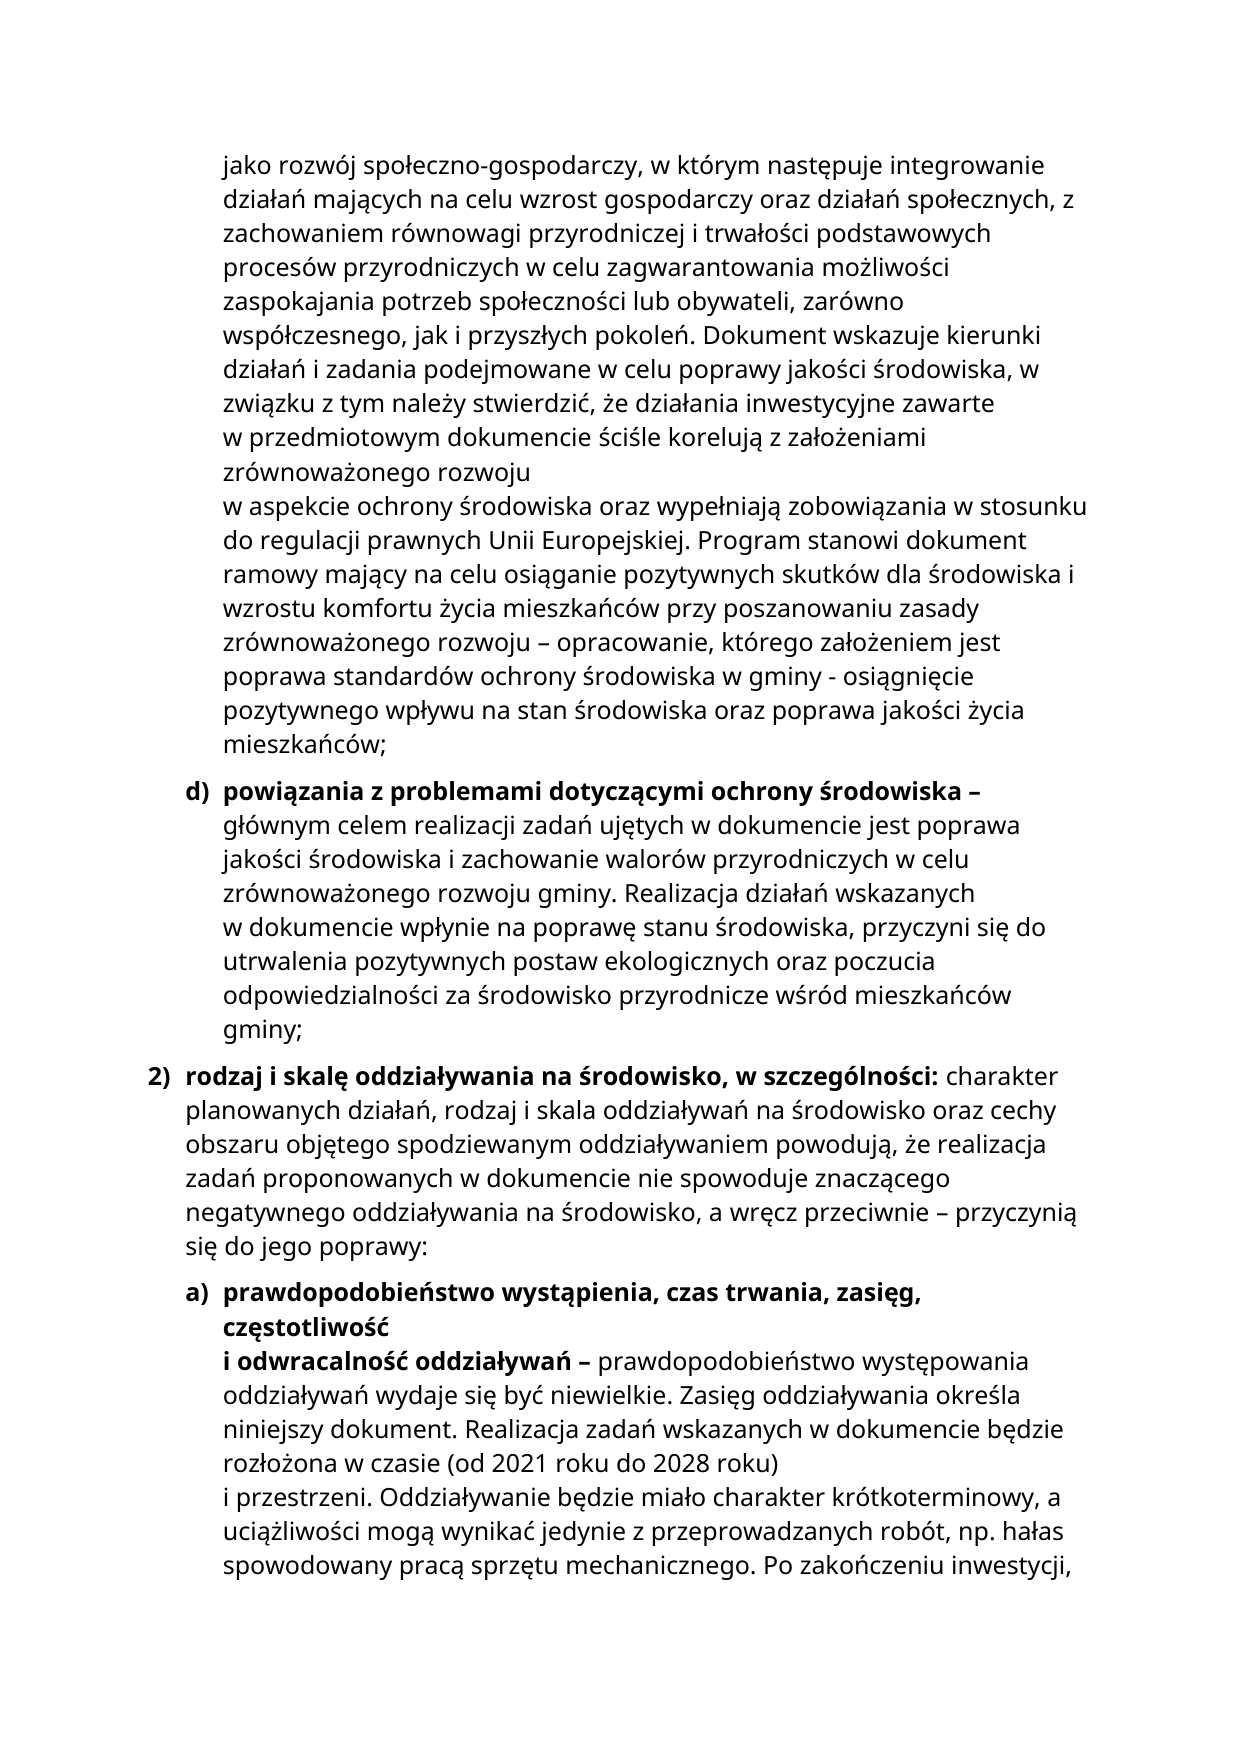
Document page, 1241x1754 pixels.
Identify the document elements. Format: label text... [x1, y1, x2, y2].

list powiązania z problemami dotyczącymi ochrony środowiska – głównym celem realizacji zadań ujętych w dokumencie jest poprawa jakości środowiska i zachowanie walorów przyrodniczych w celu zrównoważonego rozwoju gminy. Realizacja działań wskazanych w dokumencie wpłynie na poprawę stanu środowiska, przyczyni się do utrwalenia pozytywnych postaw ekologicznych oraz poczucia odpowiedzialności za środowisko przyrodnicze wśród mieszkańców gminy; [185, 773, 1093, 1046]
list rodzaj i skalę oddziaływania na środowisko, w szczególności: charakter planowanych działań, rodzaj i skala oddziaływań na środowisko oraz cechy obszaru objętego spodziewanym oddziaływaniem powodują, że realizacja zadań proponowanych w dokumencie nie spowoduje znaczącego negatywnego oddziaływania na środowisko, a wręcz przeciwnie – przyczynią się do jego poprawy: [148, 1058, 1093, 1263]
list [185, 1275, 1093, 1582]
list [185, 148, 1093, 761]
